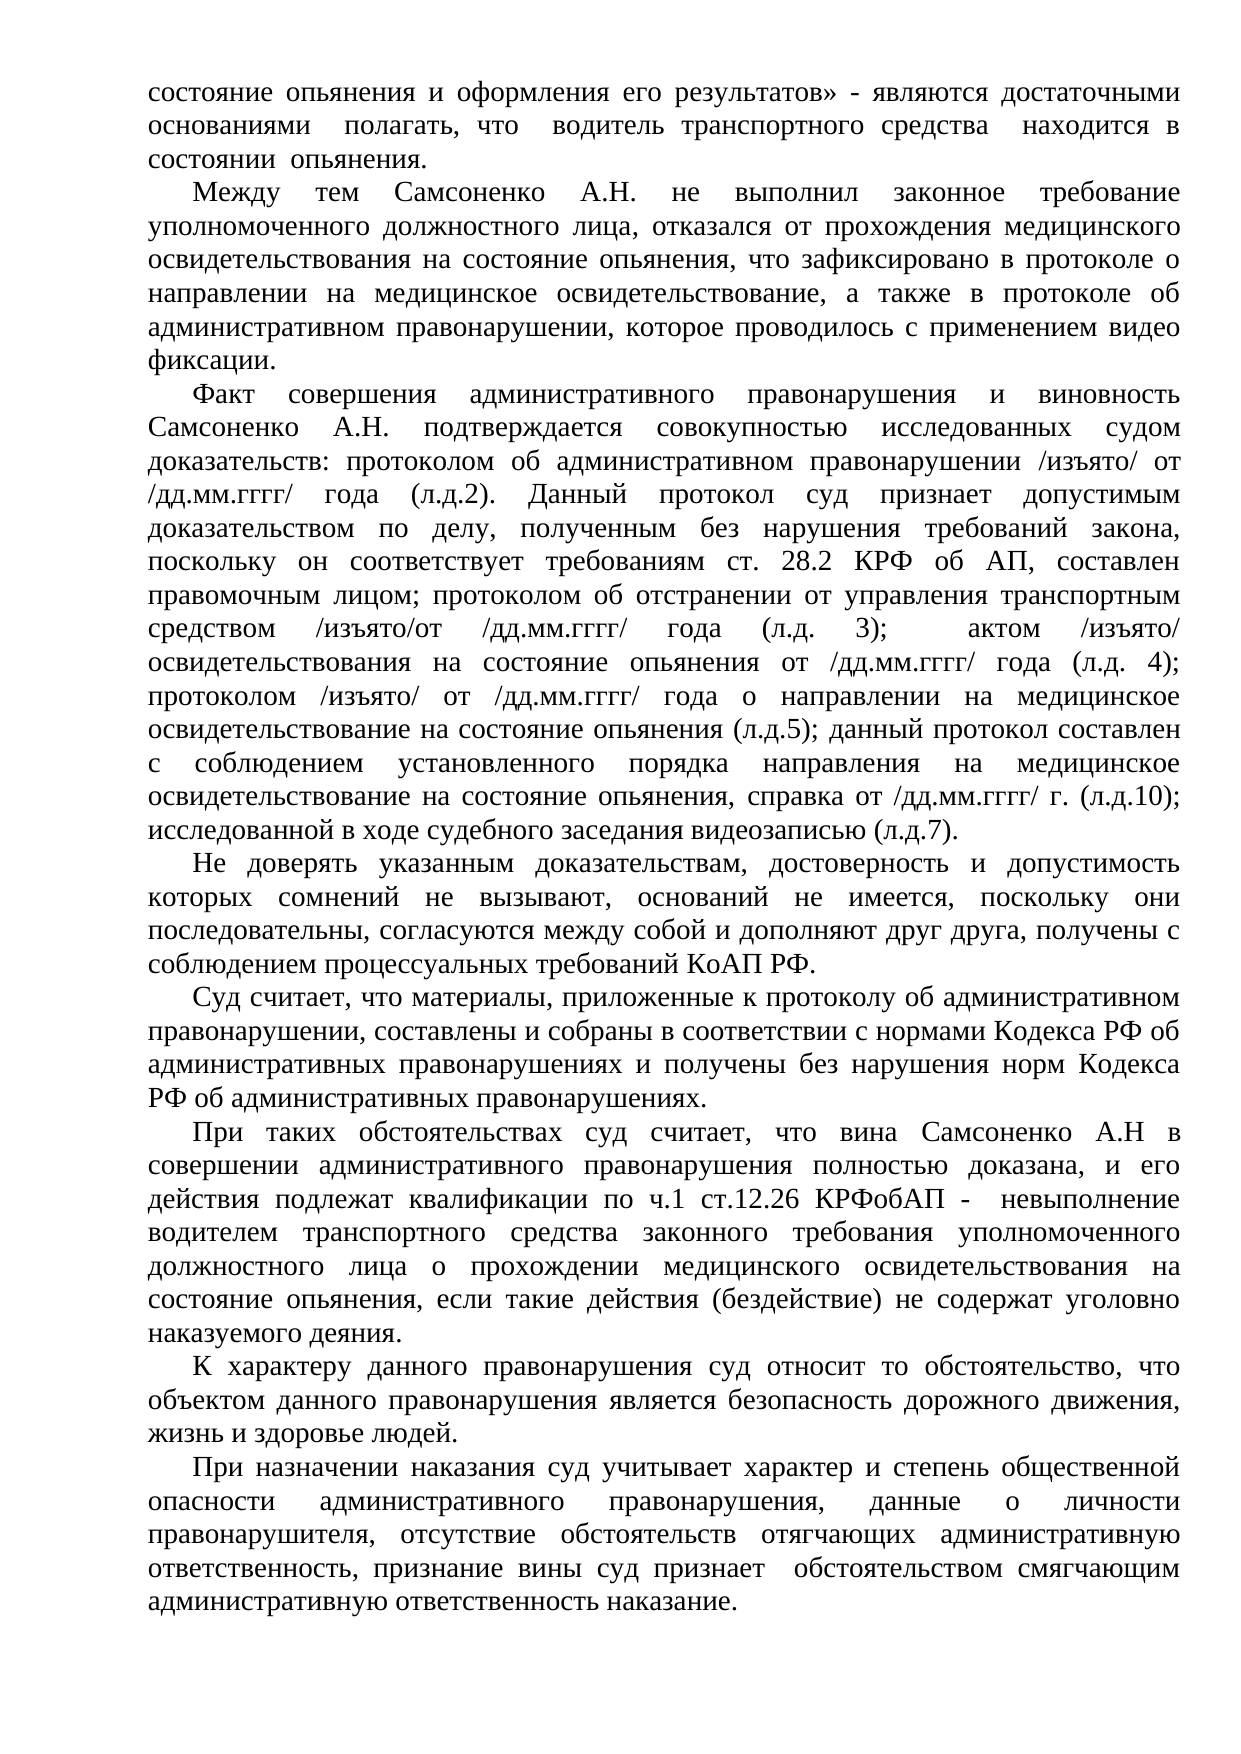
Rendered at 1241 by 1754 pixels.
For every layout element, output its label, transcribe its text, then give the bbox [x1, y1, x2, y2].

text Не доверять указанным доказательствам, достоверность и допустимость которых сомнений не вызывают, оснований не имеется, поскольку они последовательны, согласуются между собой и дополняют друг друга, получены с соблюдением процессуальных требований КоАП РФ. [148, 845, 1181, 979]
text Факт совершения административного правонарушения и виновность Самсоненко А.Н. подтверждается совокупностью исследованных судом доказательств: протоколом об административном правонарушении /изъято/ от /дд.мм.гггг/ года (л.д.2). Данный протокол суд признает допустимым доказательством по делу, полученным без нарушения требований закона, поскольку он соответствует требованиям ст. 28.2 КРФ об АП, составлен правомочным лицом; протоколом об отстранении от управления транспортным средством /изъято/от /дд.мм.гггг/ года (л.д. 3); актом /изъято/ освидетельствования на состояние опьянения от /дд.мм.гггг/ года (л.д. 4); протоколом /изъято/ от /дд.мм.гггг/ года о направлении на медицинское освидетельствование на состояние опьянения (л.д.5); данный протокол составлен с соблюдением установленного порядка направления на медицинское освидетельствование на состояние опьянения, справка от /дд.мм.гггг/ г. (л.д.10); исследованной в ходе судебного заседания видеозаписью (л.д.7). [148, 376, 1181, 845]
text Между тем Самсоненко А.Н. не выполнил законное требование уполномоченного должностного лица, отказался от прохождения медицинского освидетельствования на состояние опьянения, что зафиксировано в протоколе о направлении на медицинское освидетельствование, а также в протоколе об административном правонарушении, которое проводилось с применением видео фиксации. [148, 174, 1181, 376]
text К характеру данного правонарушения суд относит то обстоятельство, что объектом данного правонарушения является безопасность дорожного движения, жизнь и здоровье людей. [148, 1348, 1181, 1449]
text Суд считает, что материалы, приложенные к протоколу об административном правонарушении, составлены и собраны в соответствии с нормами Кодекса РФ об административных правонарушениях и получены без нарушения норм Кодекса РФ об административных правонарушениях. [148, 979, 1181, 1114]
text При таких обстоятельствах суд считает, что вина Самсоненко А.Н в совершении административного правонарушения полностью доказана, и его действия подлежат квалификации по ч.1 ст.12.26 КРФобАП - невыполнение водителем транспортного средства законного требования уполномоченного должностного лица о прохождении медицинского освидетельствования на состояние опьянения, если такие действия (бездействие) не содержат уголовно наказуемого деяния. [148, 1114, 1181, 1348]
text При назначении наказания суд учитывает характер и степень общественной опасности административного правонарушения, данные о личности правонарушителя, отсутствие обстоятельств отягчающих административную ответственность, признание вины суд признает обстоятельством смягчающим административную ответственность наказание. [148, 1449, 1181, 1617]
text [148, 74, 1181, 174]
